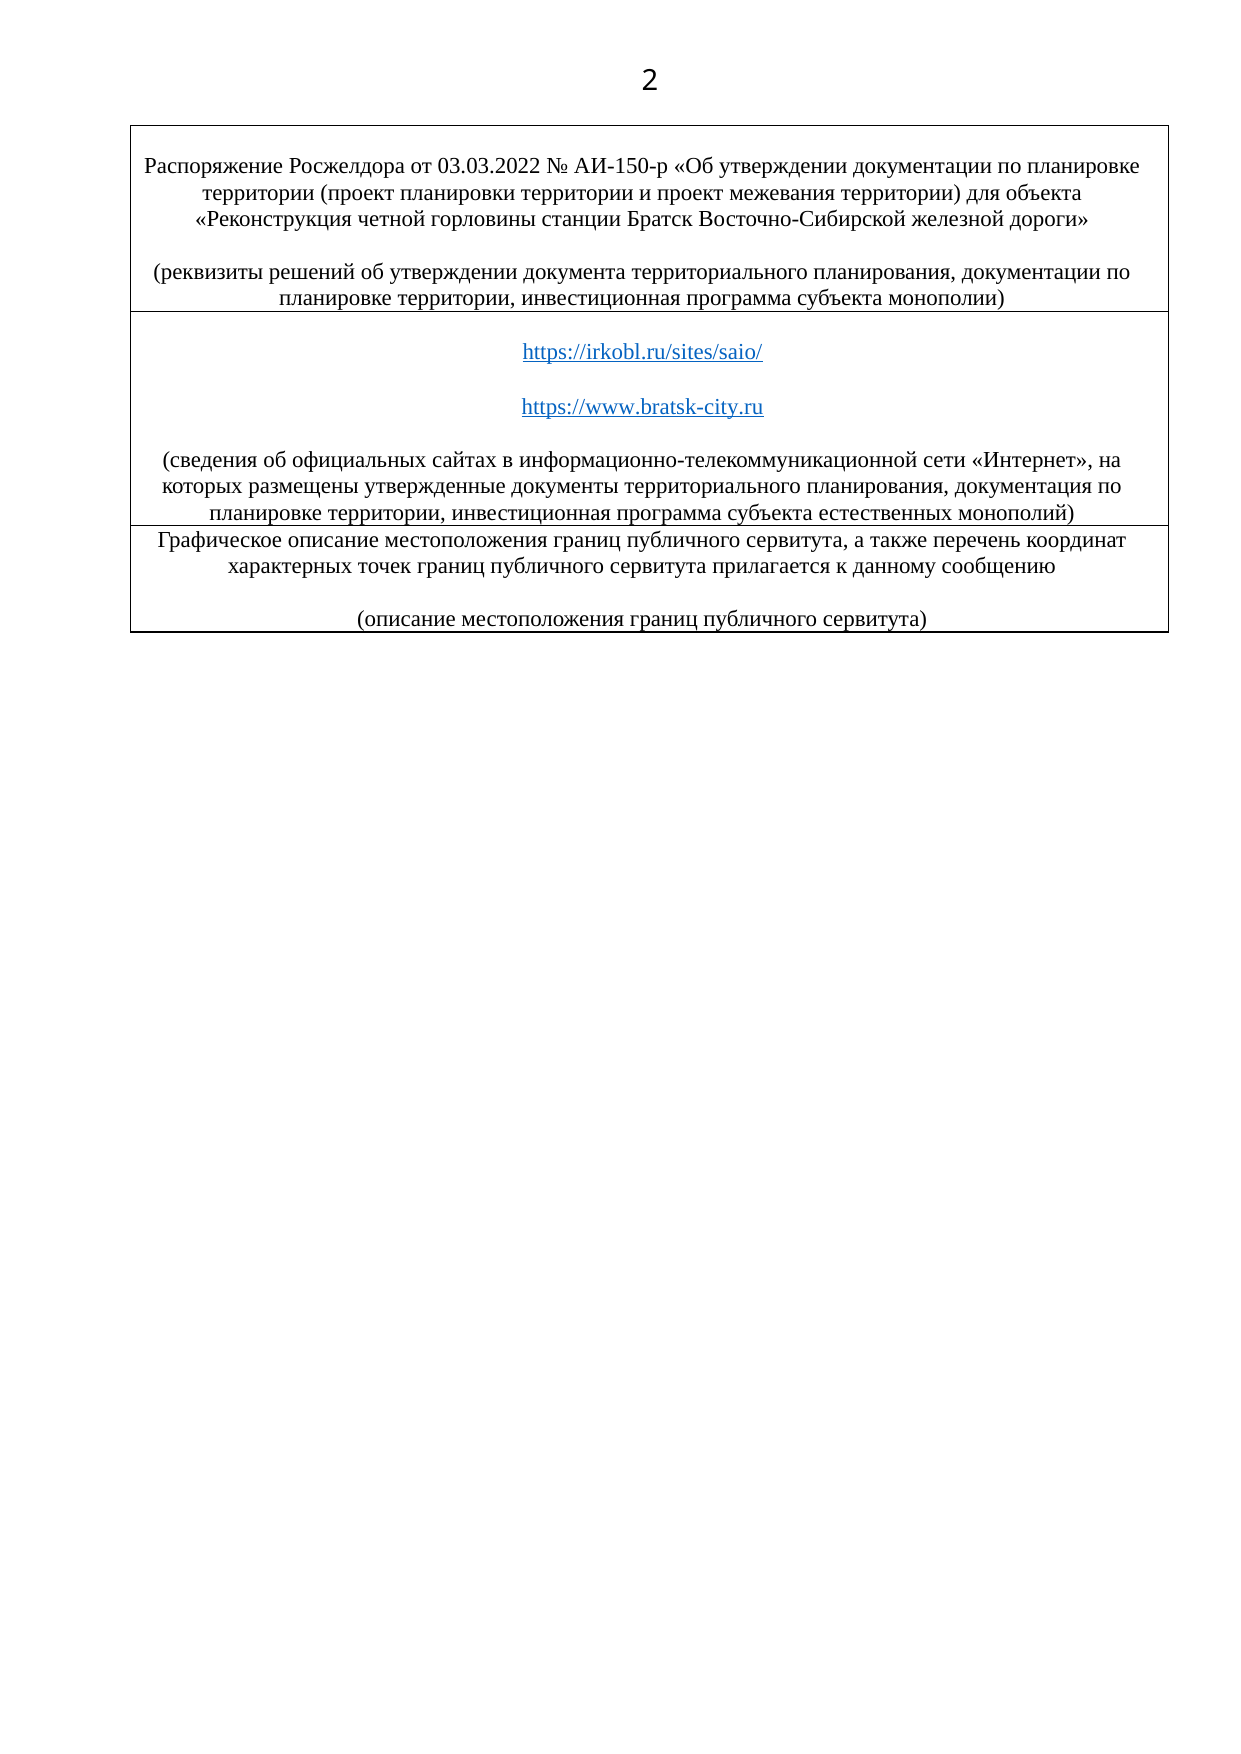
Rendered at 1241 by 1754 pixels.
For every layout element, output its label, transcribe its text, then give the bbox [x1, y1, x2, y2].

table_cell Графическое описание местоположения границ публичного сервитута, а также перечень координат характерных точек границ публичного сервитута прилагается к данному сообщению (описание местоположения границ публичного сервитута) [131, 526, 1168, 631]
table_cell Распоряжение Росжелдора от 03.03.2022 № АИ-150-р «Об утверждении документации по планировке территории (проект планировки территории и проект межевания территории) для объекта «Реконструкция четной горловины станции Братск Восточно-Сибирской железной дороги» (реквизиты решений об утверждении документа территориального планирования, документации по планировке территории, инвестиционная программа субъекта монополии) [131, 126, 1168, 311]
table_cell https://irkobl.ru/sites/saio/ https://www.bratsk-city.ru (сведения об официальных сайтах в информационно-телекоммуникационной сети «Интернет», на которых размещены утвержденные документы территориального планирования, документация по планировке территории, инвестиционная программа субъекта естественных монополий) [131, 312, 1168, 525]
